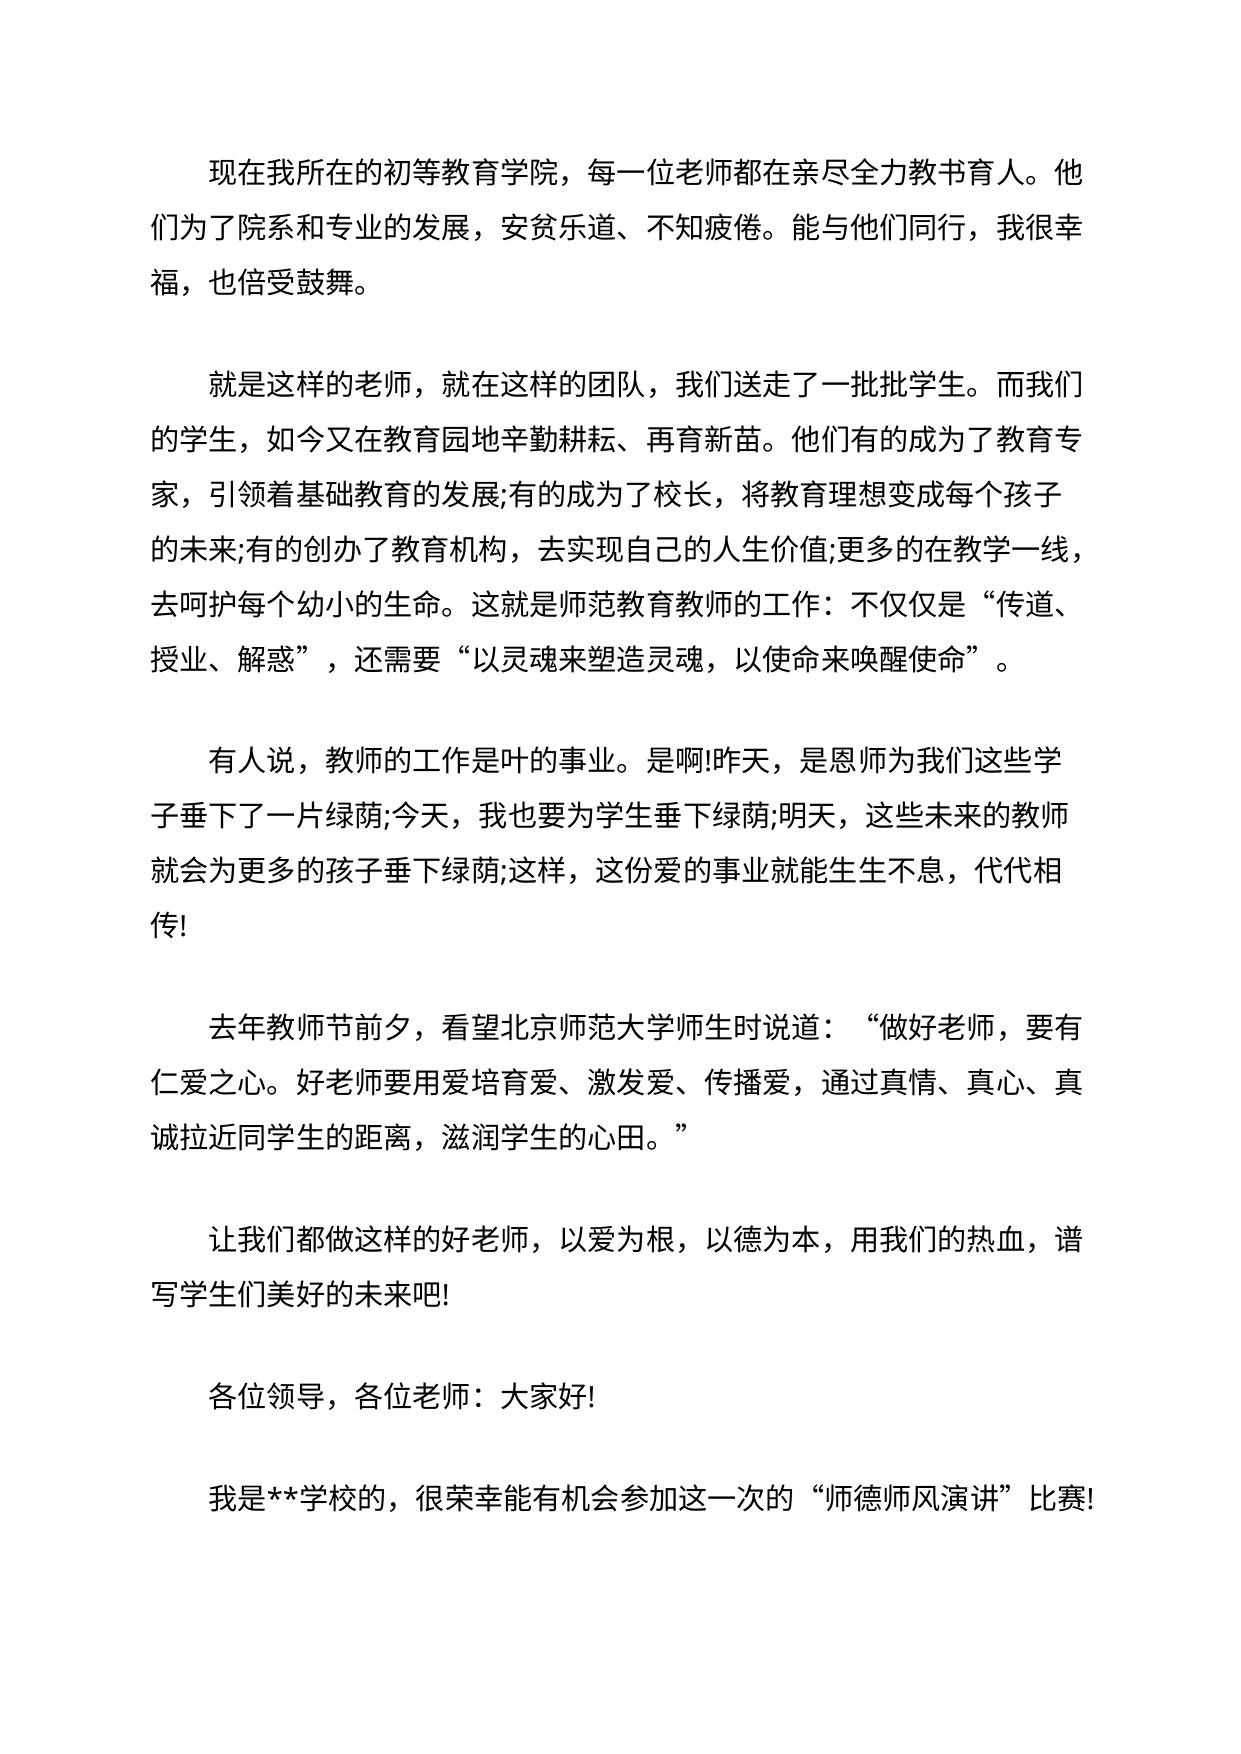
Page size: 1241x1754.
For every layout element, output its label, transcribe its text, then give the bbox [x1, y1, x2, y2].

text 去年教师节前夕，看望北京师范大学师生时说道：“做好老师，要有仁爱之心。好老师要用爱培育爱、激发爱、传播爱，通过真情、真心、真诚拉近同学生的距离，滋润学生的心田。” [150, 1005, 1090, 1157]
text 有人说，教师的工作是叶的事业。是啊!昨天，是恩师为我们这些学子垂下了一片绿荫;今天，我也要为学生垂下绿荫;明天，这些未来的教师就会为更多的孩子垂下绿荫;这样，这份爱的事业就能生生不息，代代相传! [150, 738, 1090, 945]
text 让我们都做这样的好老师，以爱为根，以德为本，用我们的热血，谱写学生们美好的未来吧! [150, 1217, 1090, 1314]
text 各位领导，各位老师：大家好! [150, 1373, 1090, 1416]
text 现在我所在的初等教育学院，每一位老师都在亲尽全力教书育人。他们为了院系和专业的发展，安贫乐道、不知疲倦。能与他们同行，我很幸福，也倍受鼓舞。 [150, 150, 1090, 302]
text 我是**学校的，很荣幸能有机会参加这一次的“师德师风演讲”比赛! [150, 1475, 1090, 1518]
text 就是这样的老师，就在这样的团队，我们送走了一批批学生。而我们的学生，如今又在教育园地辛勤耕耘、再育新苗。他们有的成为了教育专家，引领着基础教育的发展;有的成为了校长，将教育理想变成每个孩子的未来;有的创办了教育机构，去实现自己的人生价值;更多的在教学一线，去呵护每个幼小的生命。这就是师范教育教师的工作：不仅仅是“传道、授业、解惑”，还需要“以灵魂来塑造灵魂，以使命来唤醒使命”。 [150, 362, 1090, 678]
